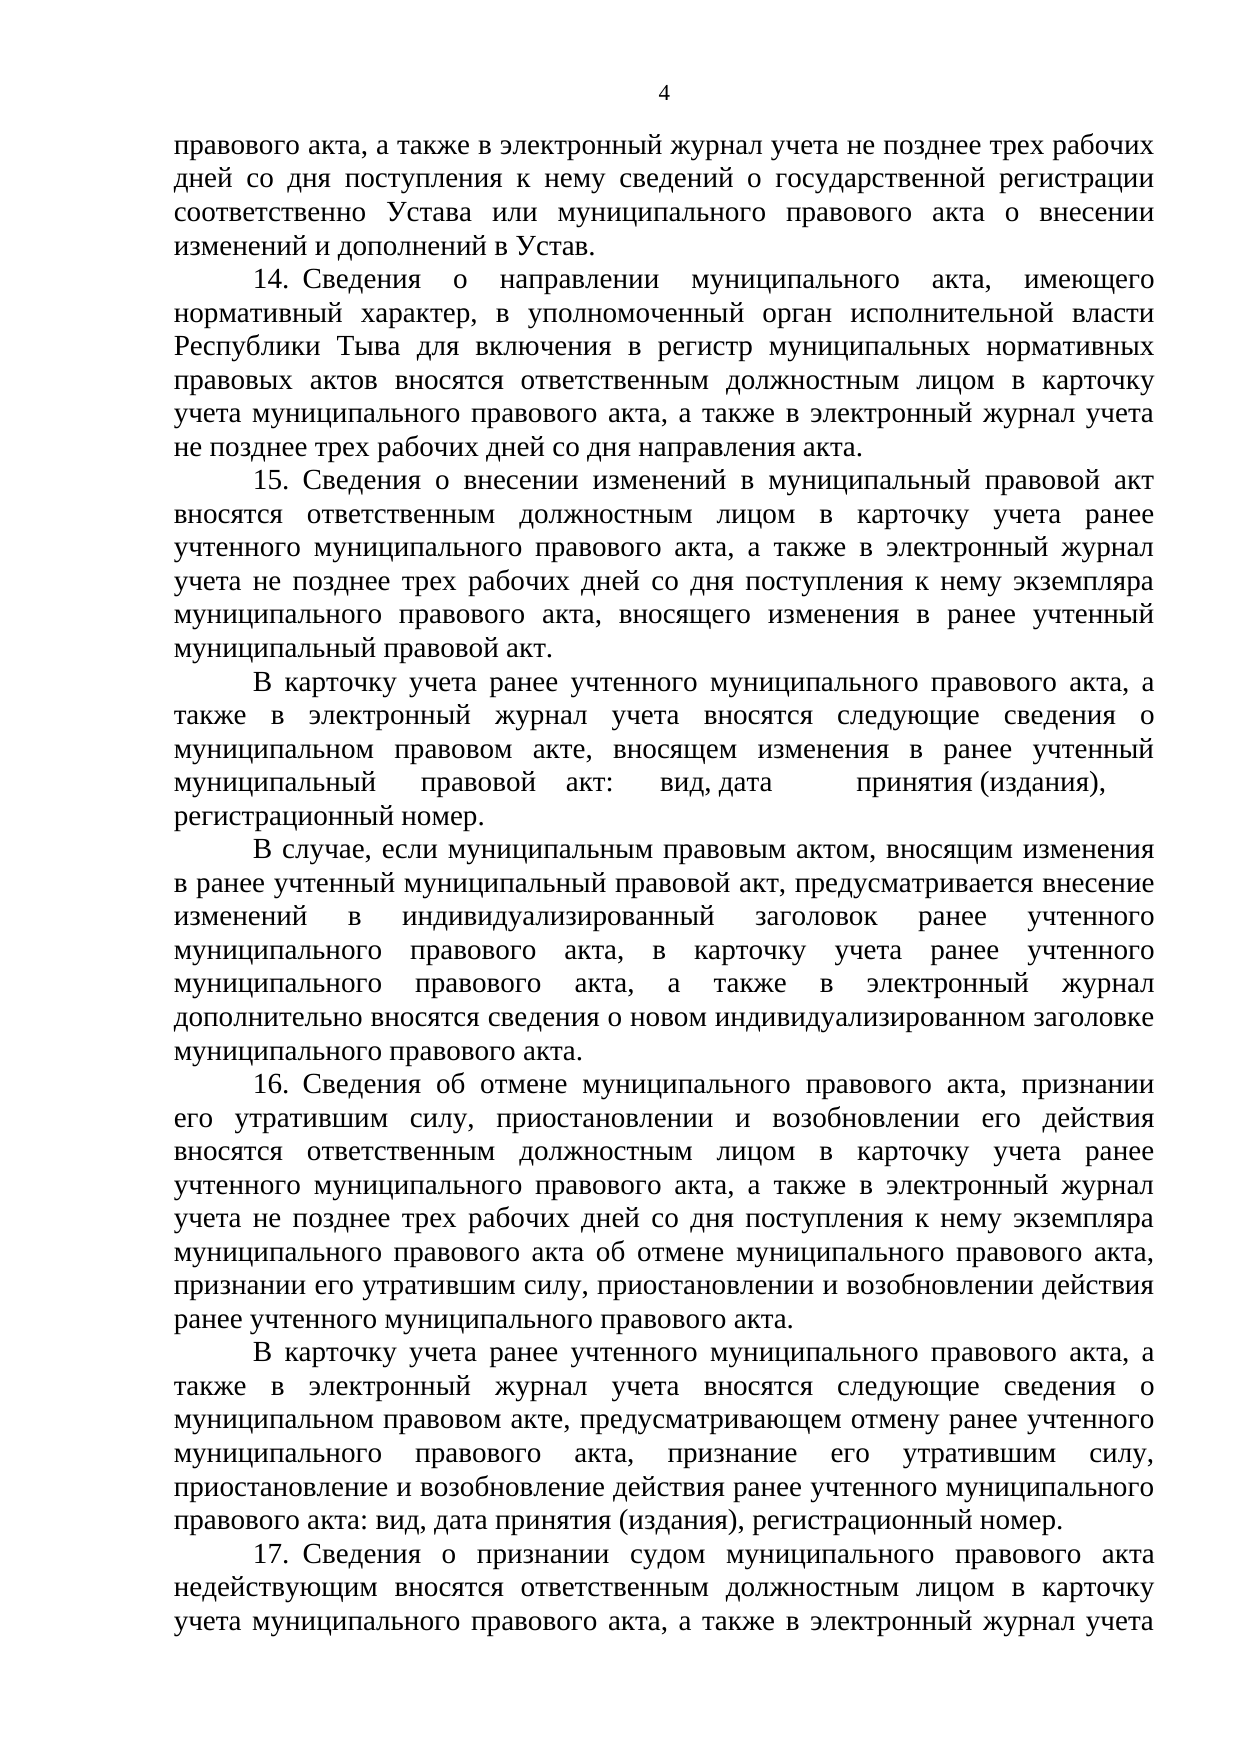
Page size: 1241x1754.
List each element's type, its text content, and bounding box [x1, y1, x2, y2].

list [173, 127, 1155, 262]
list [173, 1536, 1155, 1637]
text В карточку учета ранее учтенного муниципального правового акта, а также в электронный журнал учета вносятся следующие сведения о муниципальном правовом акте, предусматривающем отмену ранее учтенного муниципального правового акта, признание его утратившим силу, приостановление и возобновление действия ранее учтенного муниципального правового акта: вид, дата принятия (издания), регистрационный номер. [173, 1335, 1155, 1536]
list Сведения о направлении муниципального акта, имеющего нормативный характер, в уполномоченный орган исполнительной власти Республики Тыва для включения в регистр муниципальных нормативных правовых актов вносятся ответственным должностным лицом в карточку учета муниципального правового акта, а также в электронный журнал учета не позднее трех рабочих дней со дня направления акта. [173, 262, 1155, 463]
list Сведения о внесении изменений в муниципальный правовой акт вносятся ответственным должностным лицом в карточку учета ранее учтенного муниципального правового акта, а также в электронный журнал учета не позднее трех рабочих дней со дня поступления к нему экземпляра муниципального правового акта, вносящего изменения в ранее учтенный муниципальный правовой акт. [173, 463, 1155, 664]
text В случае, если муниципальным правовым актом, вносящим изменения в ранее учтенный муниципальный правовой акт, предусматривается внесение изменений в индивидуализированный заголовок ранее учтенного муниципального правового акта, в карточку учета ранее учтенного муниципального правового акта, а также в электронный журнал дополнительно вносятся сведения о новом индивидуализированном заголовке муниципального правового акта. [173, 832, 1155, 1067]
text регистрационный номер. [173, 798, 1155, 832]
text В карточку учета ранее учтенного муниципального правового акта, а также в электронный журнал учета вносятся следующие сведения о муниципальном правовом акте, вносящем изменения в ранее учтенный муниципальный правовой акт: вид, дата принятия (издания), [173, 664, 1155, 798]
list Сведения об отмене муниципального правового акта, признании его утратившим силу, приостановлении и возобновлении его действия вносятся ответственным должностным лицом в карточку учета ранее учтенного муниципального правового акта, а также в электронный журнал учета не позднее трех рабочих дней со дня поступления к нему экземпляра муниципального правового акта об отмене муниципального правового акта, признании его утратившим силу, приостановлении и возобновлении действия ранее учтенного муниципального правового акта. [173, 1067, 1155, 1335]
